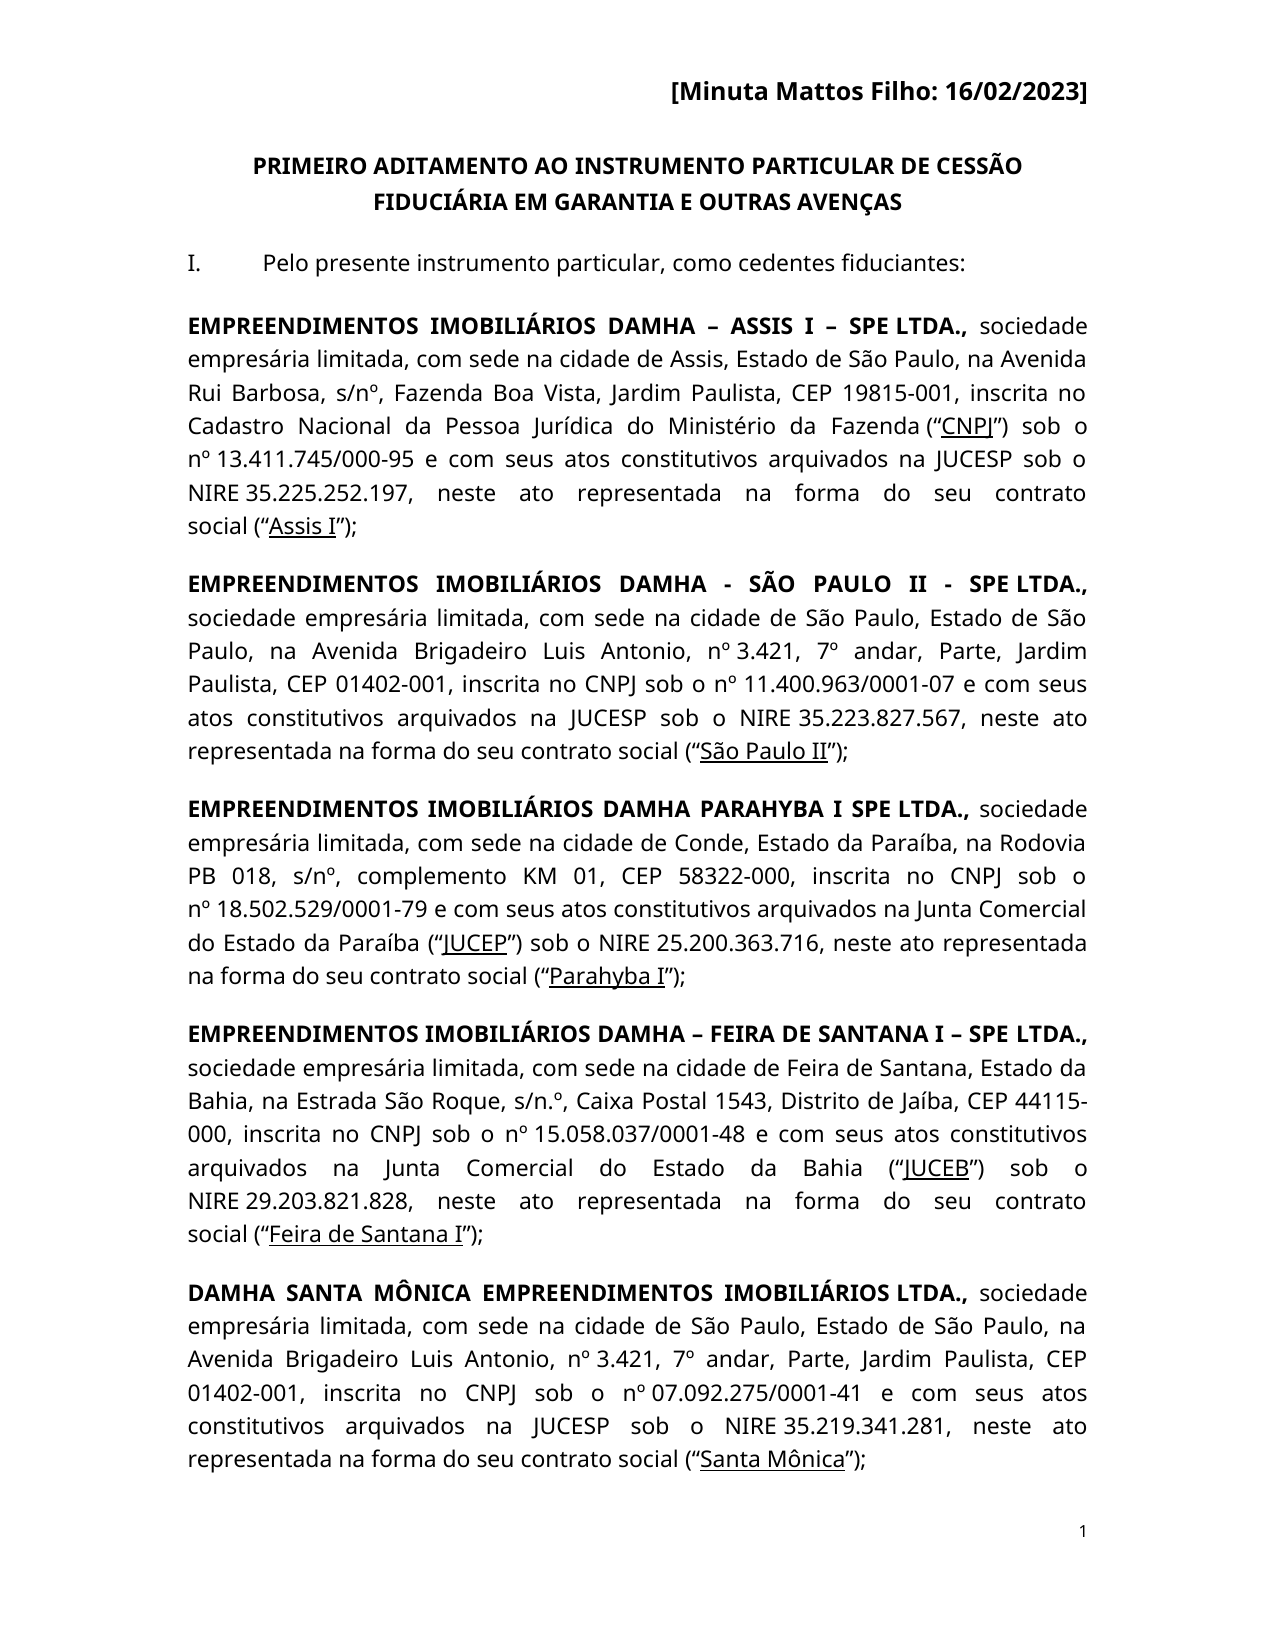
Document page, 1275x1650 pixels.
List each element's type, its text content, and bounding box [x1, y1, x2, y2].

text EMPREENDIMENTOS IMOBILIÁRIOS DAMHA - SÃO PAULO II - SPE LTDA., sociedade empresária limitada, com sede na cidade de São Paulo, Estado de São Paulo, na Avenida Brigadeiro Luis Antonio, nº 3.421, 7º andar, Parte, Jardim Paulista, CEP 01402-001, inscrita no CNPJ sob o nº 11.400.963/0001-07 e com seus atos constitutivos arquivados na JUCESP sob o NIRE 35.223.827.567, neste ato representada na forma do seu contrato social (“São Paulo II”); [187, 566, 1088, 766]
text EMPREENDIMENTOS IMOBILIÁRIOS DAMHA – ASSIS I – SPE LTDA., sociedade empresária limitada, com sede na cidade de Assis, Estado de São Paulo, na Avenida Rui Barbosa, s/nº, Fazenda Boa Vista, Jardim Paulista, CEP 19815-001, inscrita no Cadastro Nacional da Pessoa Jurídica do Ministério da Fazenda (“CNPJ”) sob o nº 13.411.745/000-95 e com seus atos constitutivos arquivados na JUCESP sob o NIRE 35.225.252.197, neste ato representada na forma do seu contrato social (“Assis I”); [187, 308, 1088, 541]
text EMPREENDIMENTOS IMOBILIÁRIOS DAMHA PARAHYBA I SPE LTDA., sociedade empresária limitada, com sede na cidade de Conde, Estado da Paraíba, na Rodovia PB 018, s/nº, complemento KM 01, CEP 58322-000, inscrita no CNPJ sob o nº 18.502.529/0001-79 e com seus atos constitutivos arquivados na Junta Comercial do Estado da Paraíba (“JUCEP”) sob o NIRE 25.200.363.716, neste ato representada na forma do seu contrato social (“Parahyba I”); [187, 791, 1088, 991]
text EMPREENDIMENTOS IMOBILIÁRIOS DAMHA – FEIRA DE SANTANA I – SPE LTDA., sociedade empresária limitada, com sede na cidade de Feira de Santana, Estado da Bahia, na Estrada São Roque, s/n.º, Caixa Postal 1543, Distrito de Jaíba, CEP 44115-000, inscrita no CNPJ sob o nº 15.058.037/0001-48 e com seus atos constitutivos arquivados na Junta Comercial do Estado da Bahia (“JUCEB”) sob o NIRE 29.203.821.828, neste ato representada na forma do seu contrato social (“Feira de Santana I”); [187, 1016, 1088, 1249]
list Pelo presente instrumento particular, como cedentes fiduciantes: [187, 247, 1088, 278]
text DAMHA SANTA MÔNICA EMPREENDIMENTOS IMOBILIÁRIOS LTDA., sociedade empresária limitada, com sede na cidade de São Paulo, Estado de São Paulo, na Avenida Brigadeiro Luis Antonio, nº 3.421, 7º andar, Parte, Jardim Paulista, CEP 01402-001, inscrita no CNPJ sob o nº 07.092.275/0001-41 e com seus atos constitutivos arquivados na JUCESP sob o NIRE 35.219.341.281, neste ato representada na forma do seu contrato social (“Santa Mônica”); [187, 1274, 1088, 1474]
text PRIMEIRO ADITAMENTO AO INSTRUMENTO PARTICULAR DE CESSÃO FIDUCIÁRIA EM GARANTIA E OUTRAS AVENÇAS [187, 150, 1088, 217]
